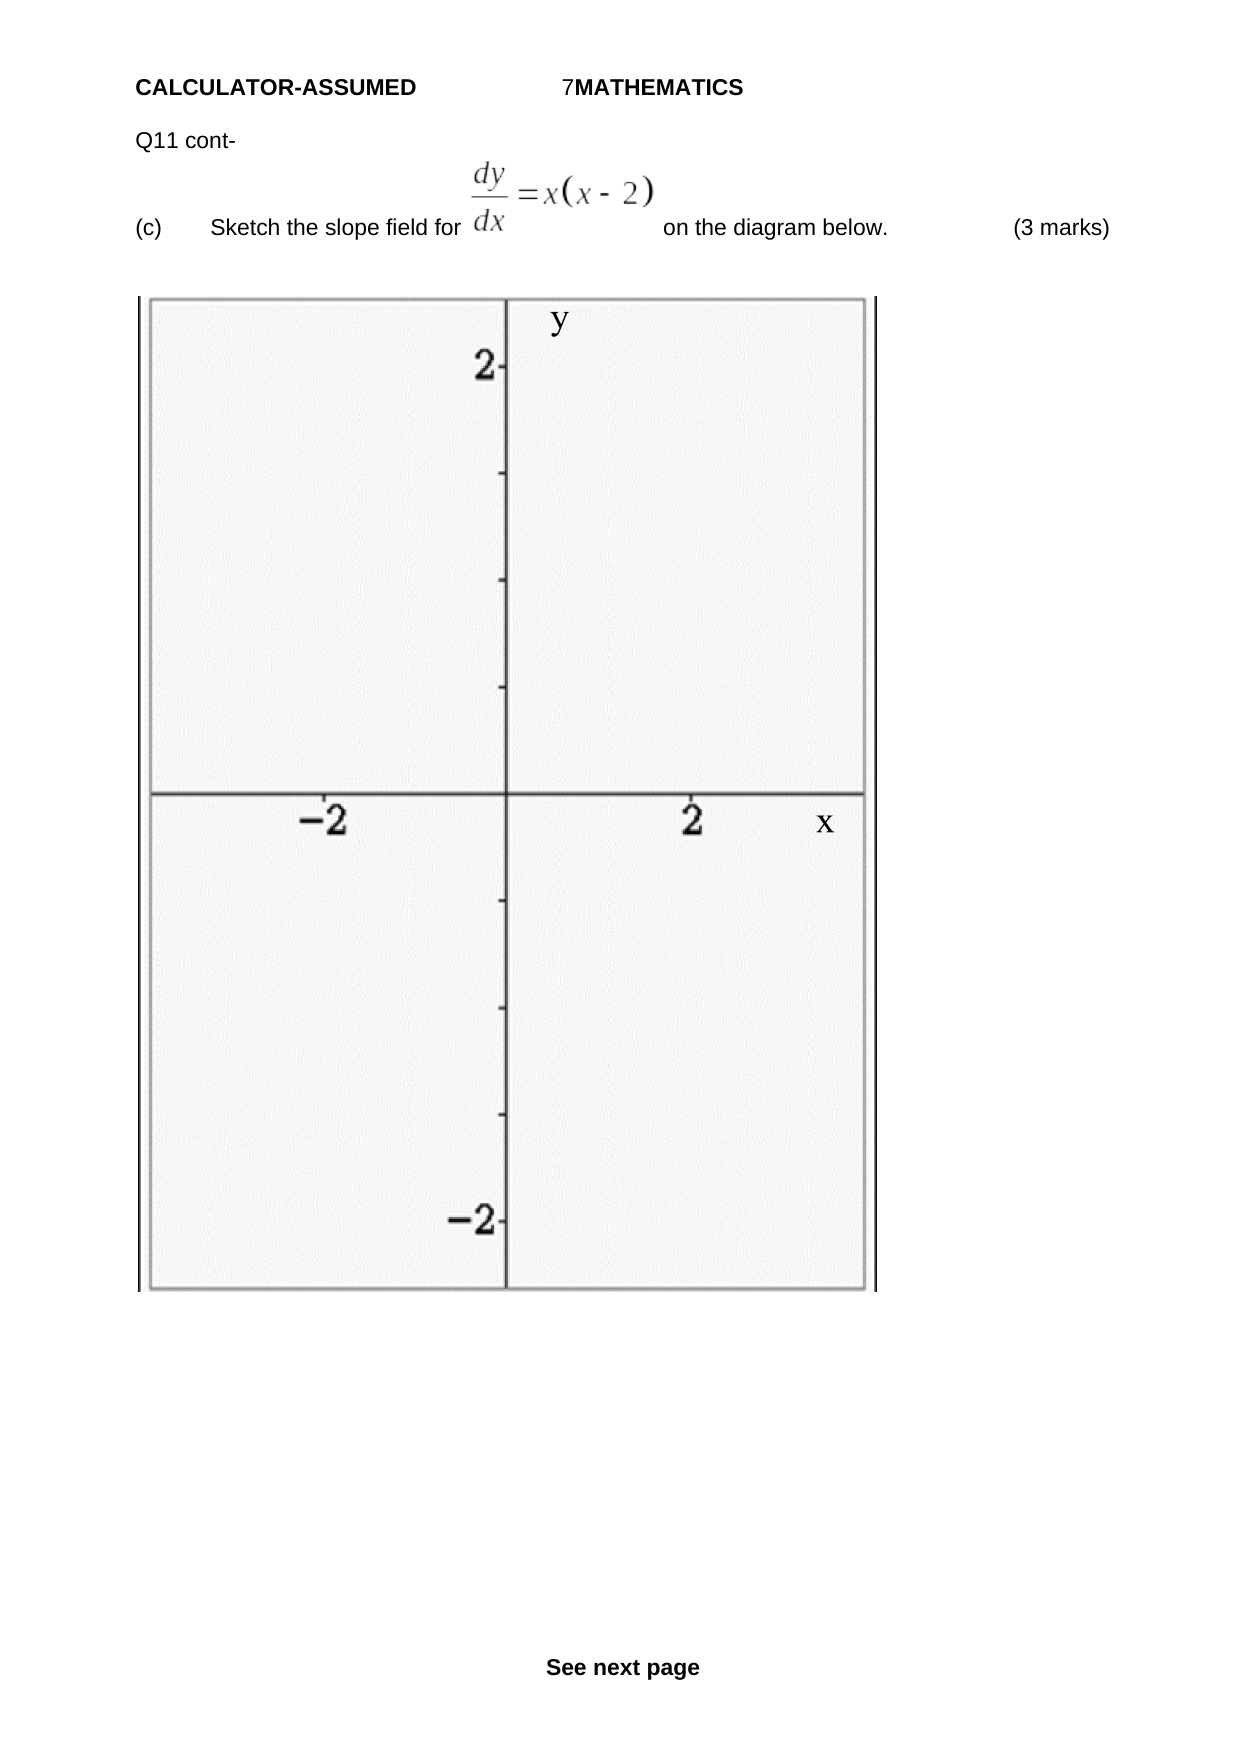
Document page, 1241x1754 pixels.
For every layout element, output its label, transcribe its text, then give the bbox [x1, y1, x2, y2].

picture [135, 293, 879, 1294]
text (c) Sketch the slope field for on the diagram below. (3 marks) [135, 153, 1105, 241]
text Q11 cont- [135, 127, 1105, 153]
